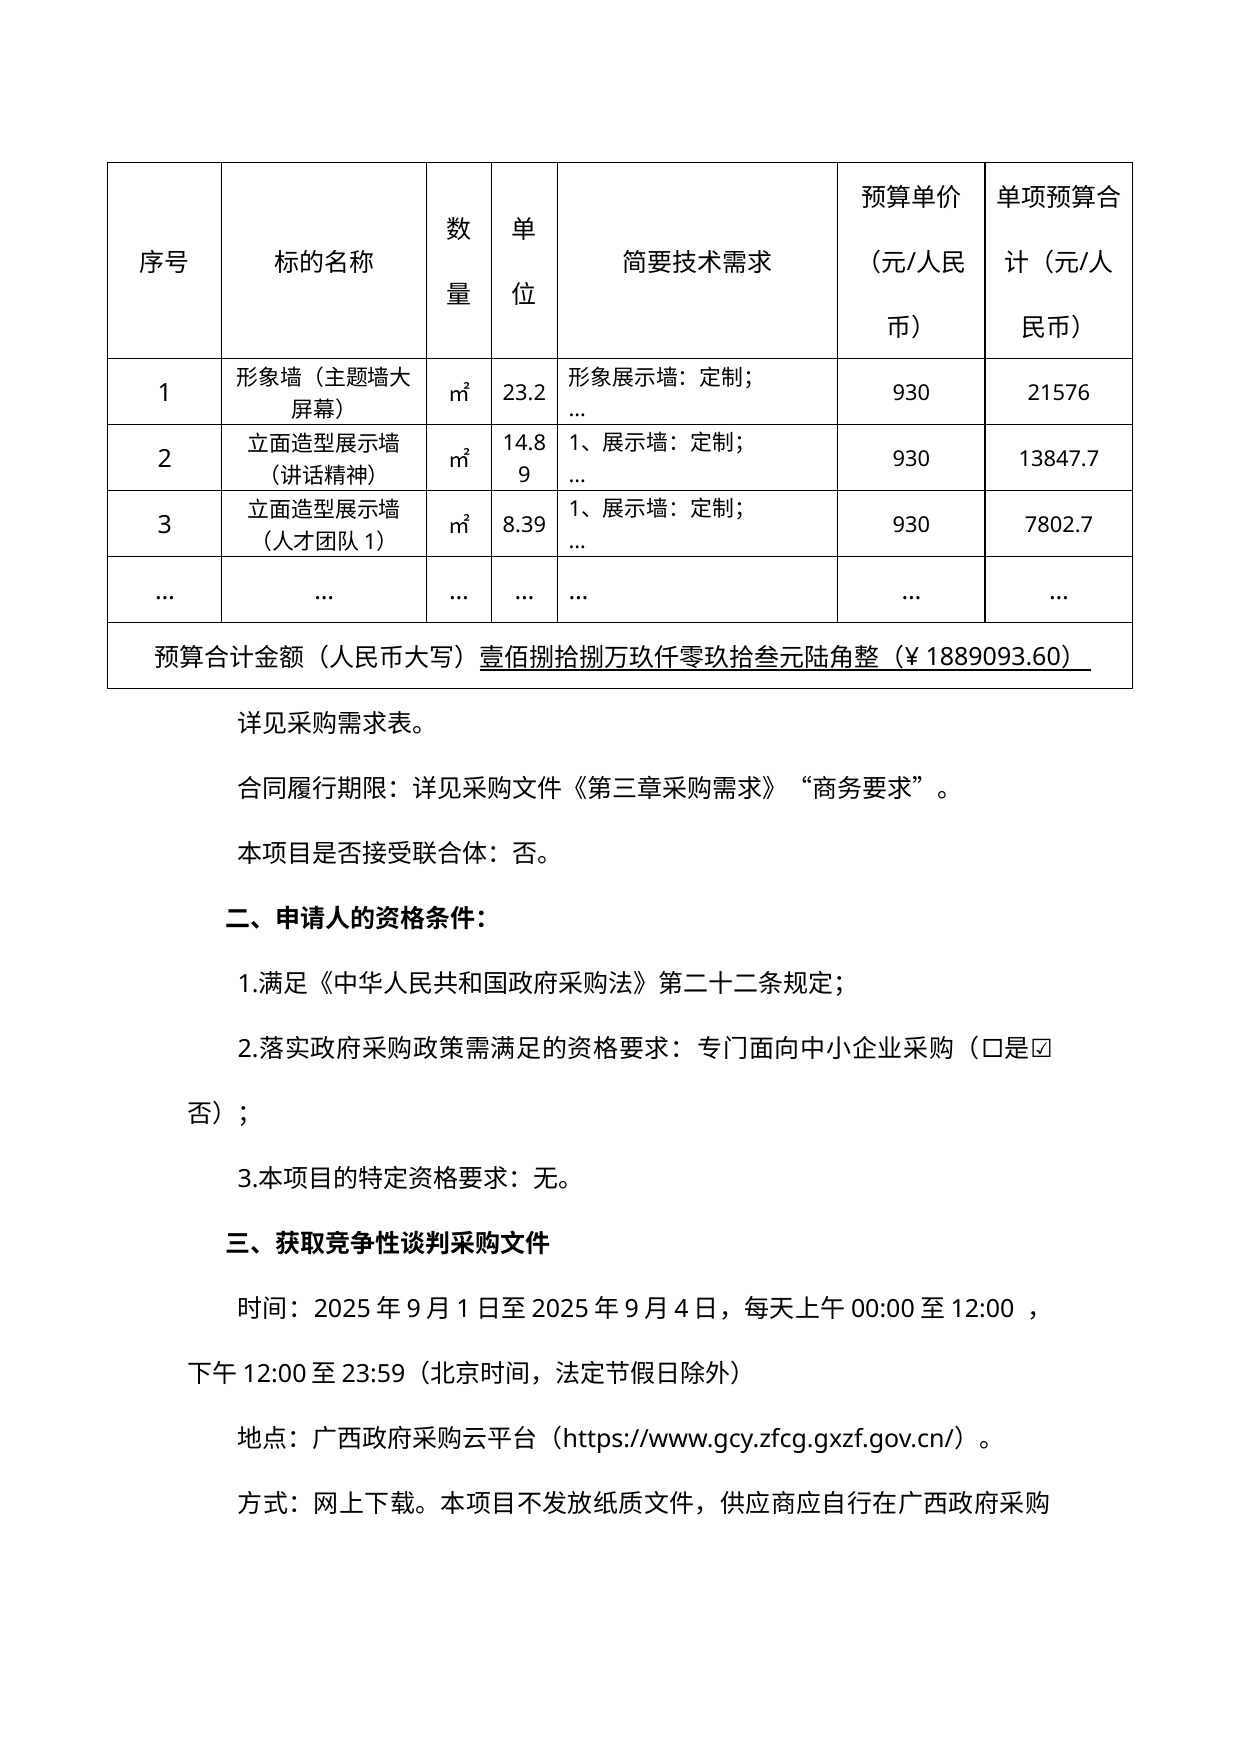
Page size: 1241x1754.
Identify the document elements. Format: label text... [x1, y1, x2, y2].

table_header 单位 [492, 163, 557, 358]
table_cell 8.39 [492, 491, 557, 556]
text 2.落实政府采购政策需满足的资格要求：专门面向中小企业采购（是☑否）； [187, 1014, 1053, 1144]
table_cell 13847.7 [986, 425, 1132, 490]
table_cell 形象墙（主题墙大屏幕） [222, 359, 426, 424]
text 1.满足《中华人民共和国政府采购法》第二十二条规定； [187, 949, 1053, 1014]
table_cell 930 [838, 425, 984, 490]
table_cell … [492, 557, 557, 622]
text 合同履行期限：详见采购文件《第三章采购需求》“商务要求”。 [187, 754, 1053, 819]
table_cell … [108, 557, 221, 622]
table_cell … [427, 557, 491, 622]
table_header 数量 [427, 163, 491, 358]
table_cell ㎡ [427, 491, 491, 556]
table_cell 1、展示墙：定制； … [558, 425, 837, 490]
text 3.本项目的特定资格要求：无。 [187, 1144, 1053, 1209]
table_cell 预算合计金额（人民币大写）壹佰捌拾捌万玖仟零玖拾叁元陆角整（¥ 1889093.60） [108, 623, 1132, 688]
table_header 单项预算合计（元/人民币） [986, 163, 1132, 358]
table_cell 1 [108, 359, 221, 424]
text 时间：2025年9月1日至2025年9月4日，每天上午00:00至12:00 ，下午12:00至23:59（北京时间，法定节假日除外） [187, 1274, 1053, 1404]
text 二、申请人的资格条件： [187, 884, 1053, 949]
text 三、获取竞争性谈判采购文件 [187, 1209, 1053, 1274]
table_cell … [986, 557, 1132, 622]
text 详见采购需求表。 [187, 689, 1053, 754]
table_header 标的名称 [222, 163, 426, 358]
table_cell … [222, 557, 426, 622]
table_cell ㎡ [427, 425, 491, 490]
table_cell 7802.7 [986, 491, 1132, 556]
table_cell … [838, 557, 984, 622]
table_header 预算单价（元/人民币） [838, 163, 984, 358]
table_cell 立面造型展示墙（人才团队1） [222, 491, 426, 556]
table_cell ㎡ [427, 359, 491, 424]
table_cell 3 [108, 491, 221, 556]
table_cell 930 [838, 491, 984, 556]
table_header 简要技术需求 [558, 163, 837, 358]
text 本项目是否接受联合体：否。 [187, 819, 1053, 884]
table_cell 形象展示墙：定制； … [558, 359, 837, 424]
table_cell 21576 [986, 359, 1132, 424]
table_cell 1、展示墙：定制； … [558, 491, 837, 556]
table_cell 14.89 [492, 425, 557, 490]
table_cell 立面造型展示墙（讲话精神） [222, 425, 426, 490]
table_cell 930 [838, 359, 984, 424]
table_cell 2 [108, 425, 221, 490]
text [187, 1469, 1053, 1534]
table_cell 23.2 [492, 359, 557, 424]
table_cell … [558, 557, 837, 622]
table_header 序号 [108, 163, 221, 358]
text 地点：广西政府采购云平台（https://www.gcy.zfcg.gxzf.gov.cn/）。 [187, 1404, 1053, 1469]
